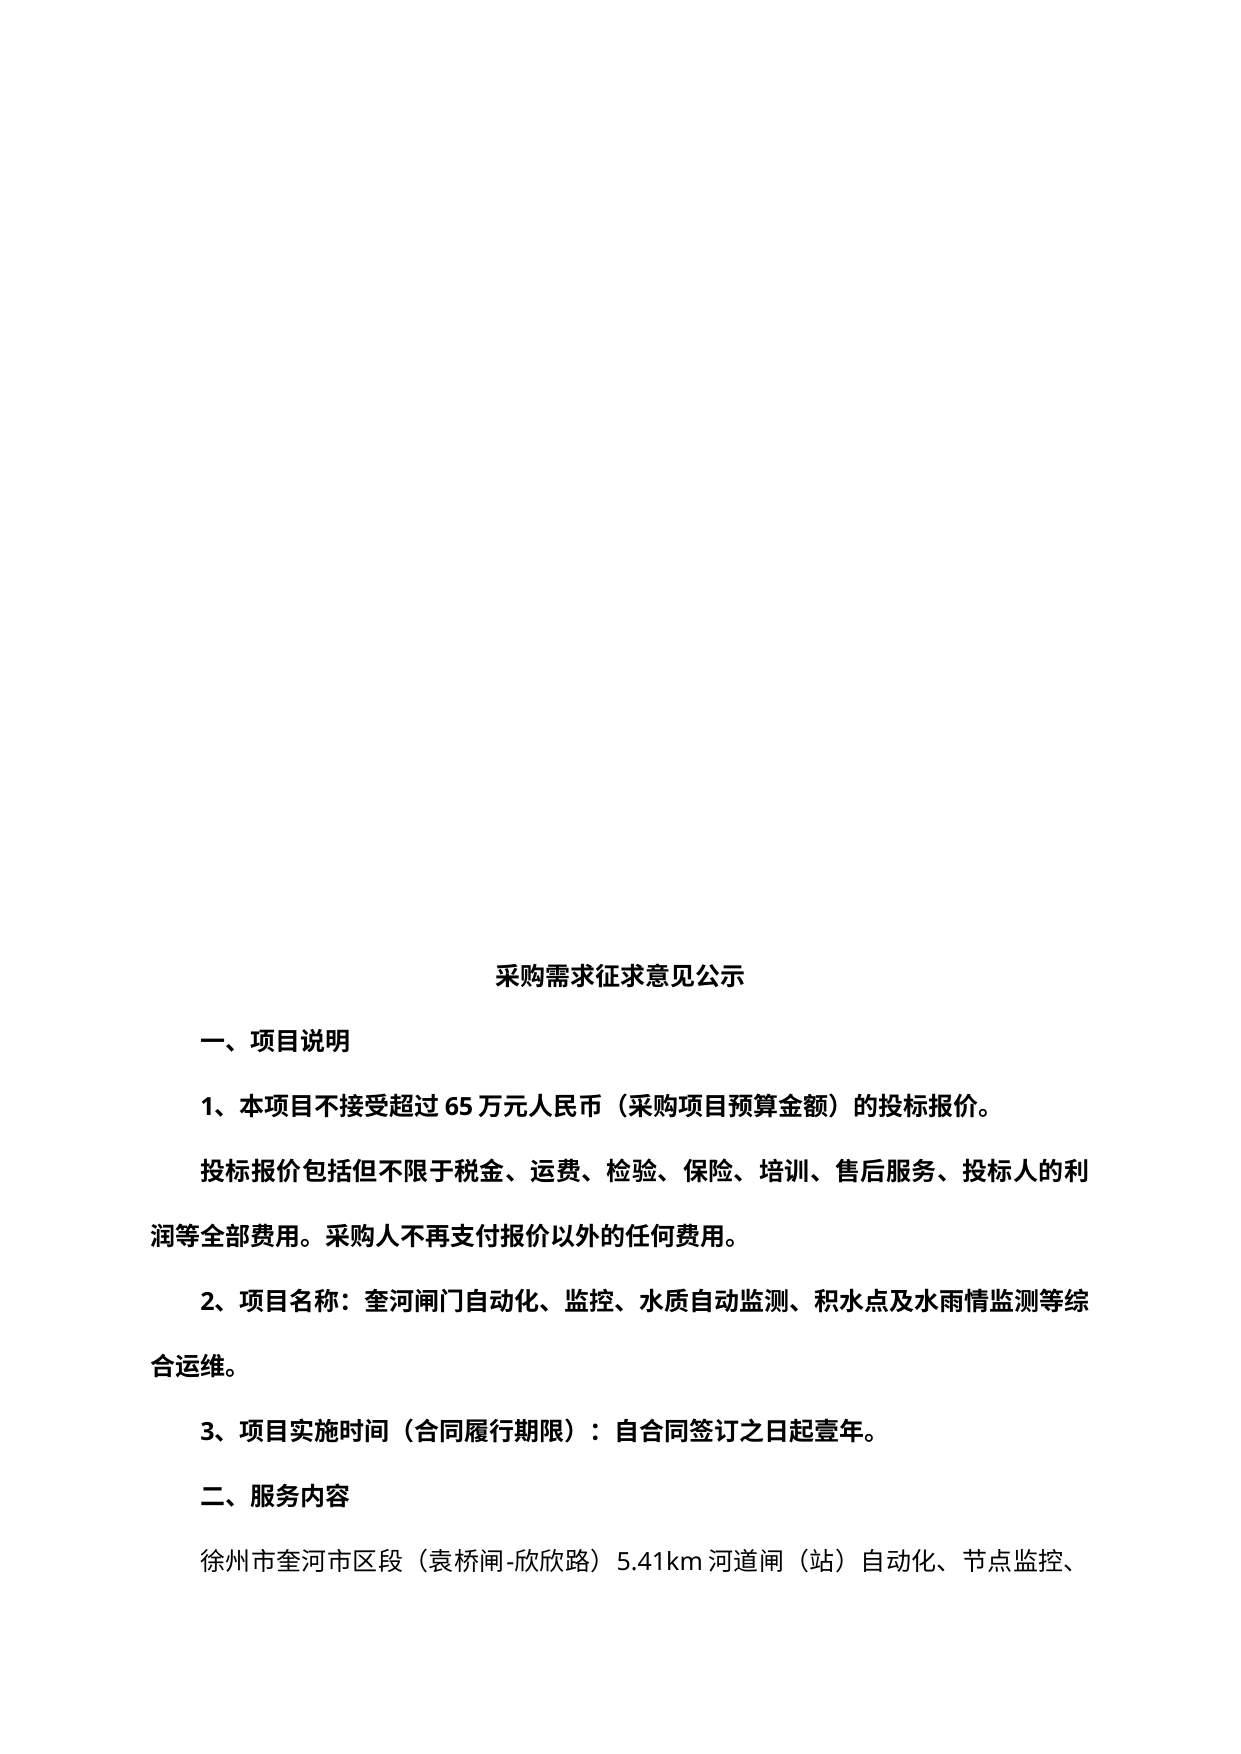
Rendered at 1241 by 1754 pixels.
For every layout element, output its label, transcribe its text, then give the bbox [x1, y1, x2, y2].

list 1、本项目不接受超过65万元人民币（采购项目预算金额）的投标报价。 [150, 1072, 1090, 1137]
list 一、项目说明 [150, 1007, 1090, 1072]
list 3、项目实施时间（合同履行期限）：自合同签订之日起壹年。 [150, 1397, 1090, 1462]
list 二、服务内容 [150, 1462, 1090, 1527]
text 采购需求征求意见公示 [150, 942, 1090, 1007]
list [150, 1527, 1090, 1592]
list 2、项目名称：奎河闸门自动化、监控、水质自动监测、积水点及水雨情监测等综合运维。 [150, 1267, 1090, 1397]
list 投标报价包括但不限于税金、运费、检验、保险、培训、售后服务、投标人的利润等全部费用。采购人不再支付报价以外的任何费用。 [150, 1137, 1090, 1267]
